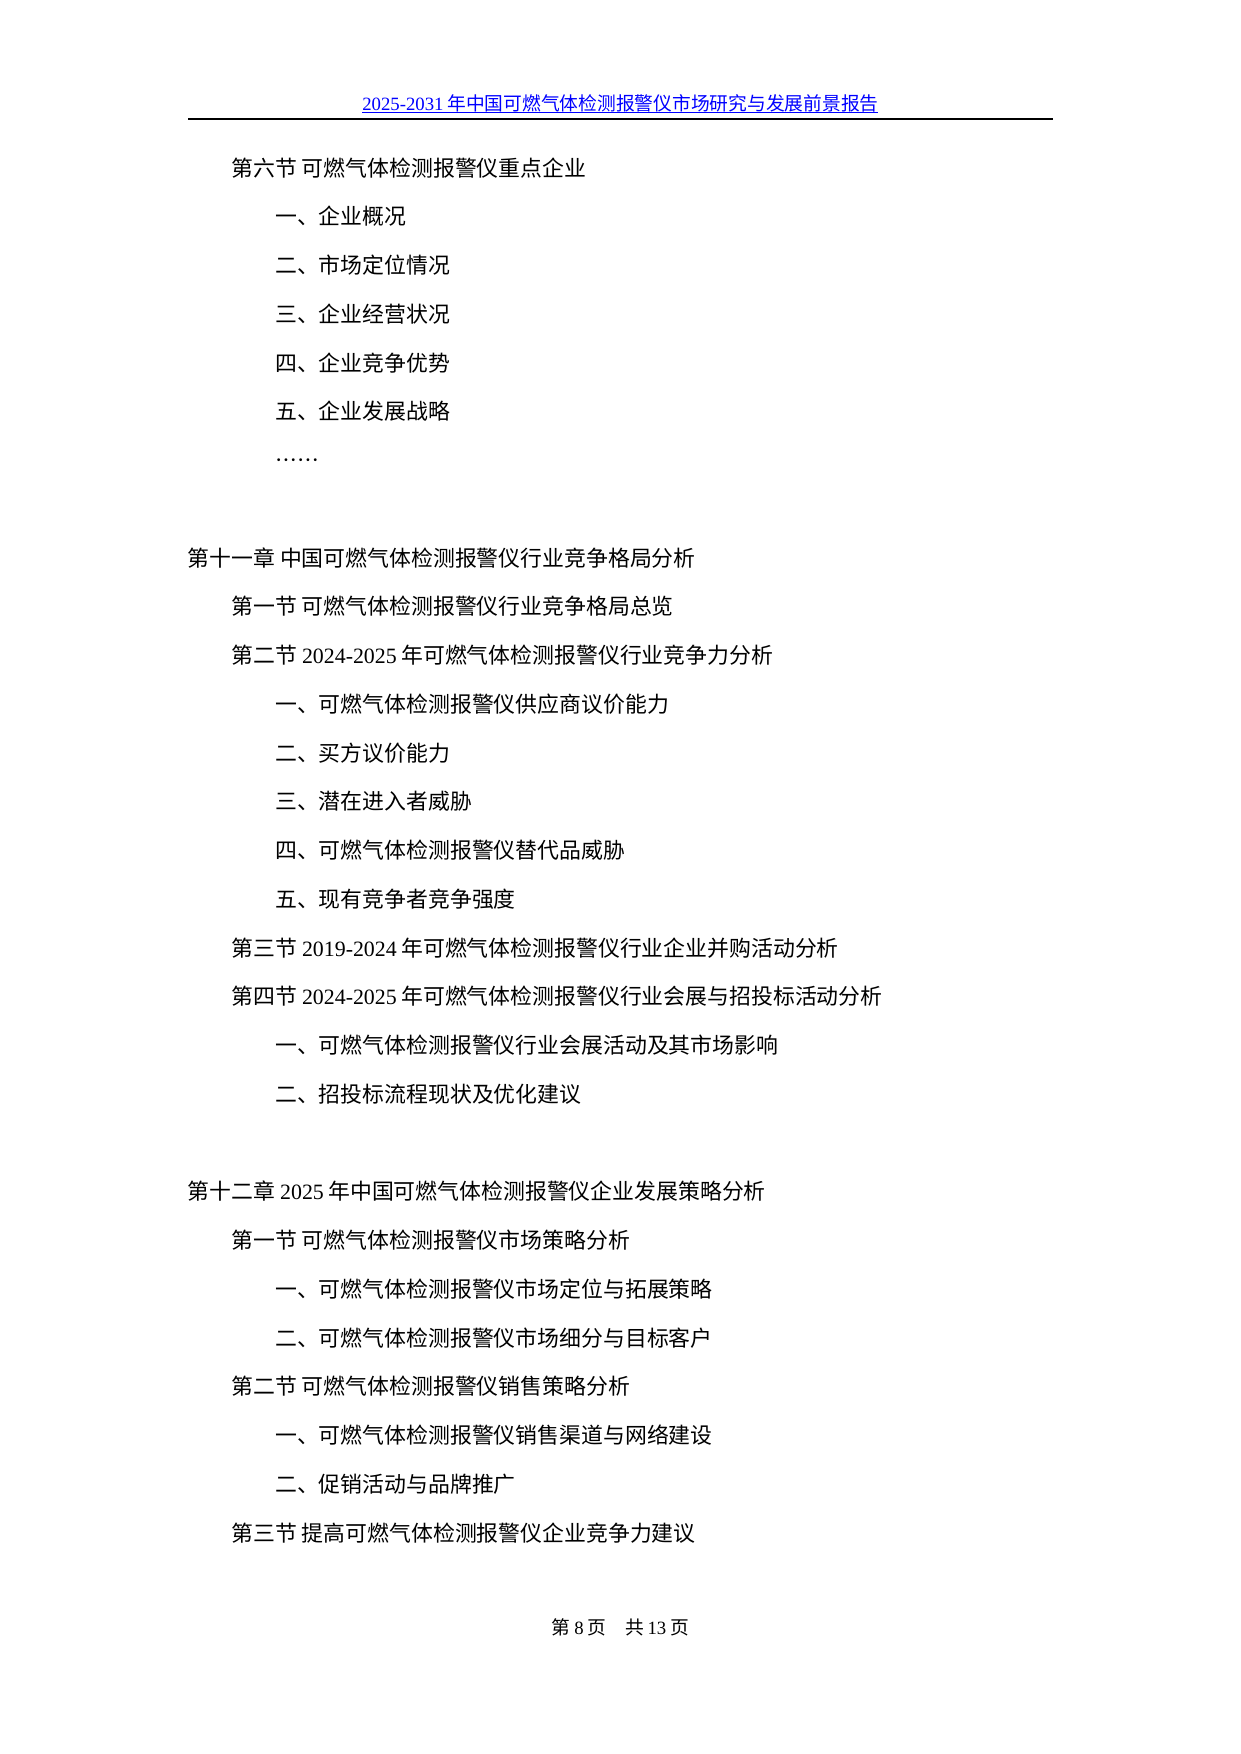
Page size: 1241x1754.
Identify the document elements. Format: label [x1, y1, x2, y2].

text [187, 150, 1053, 1548]
